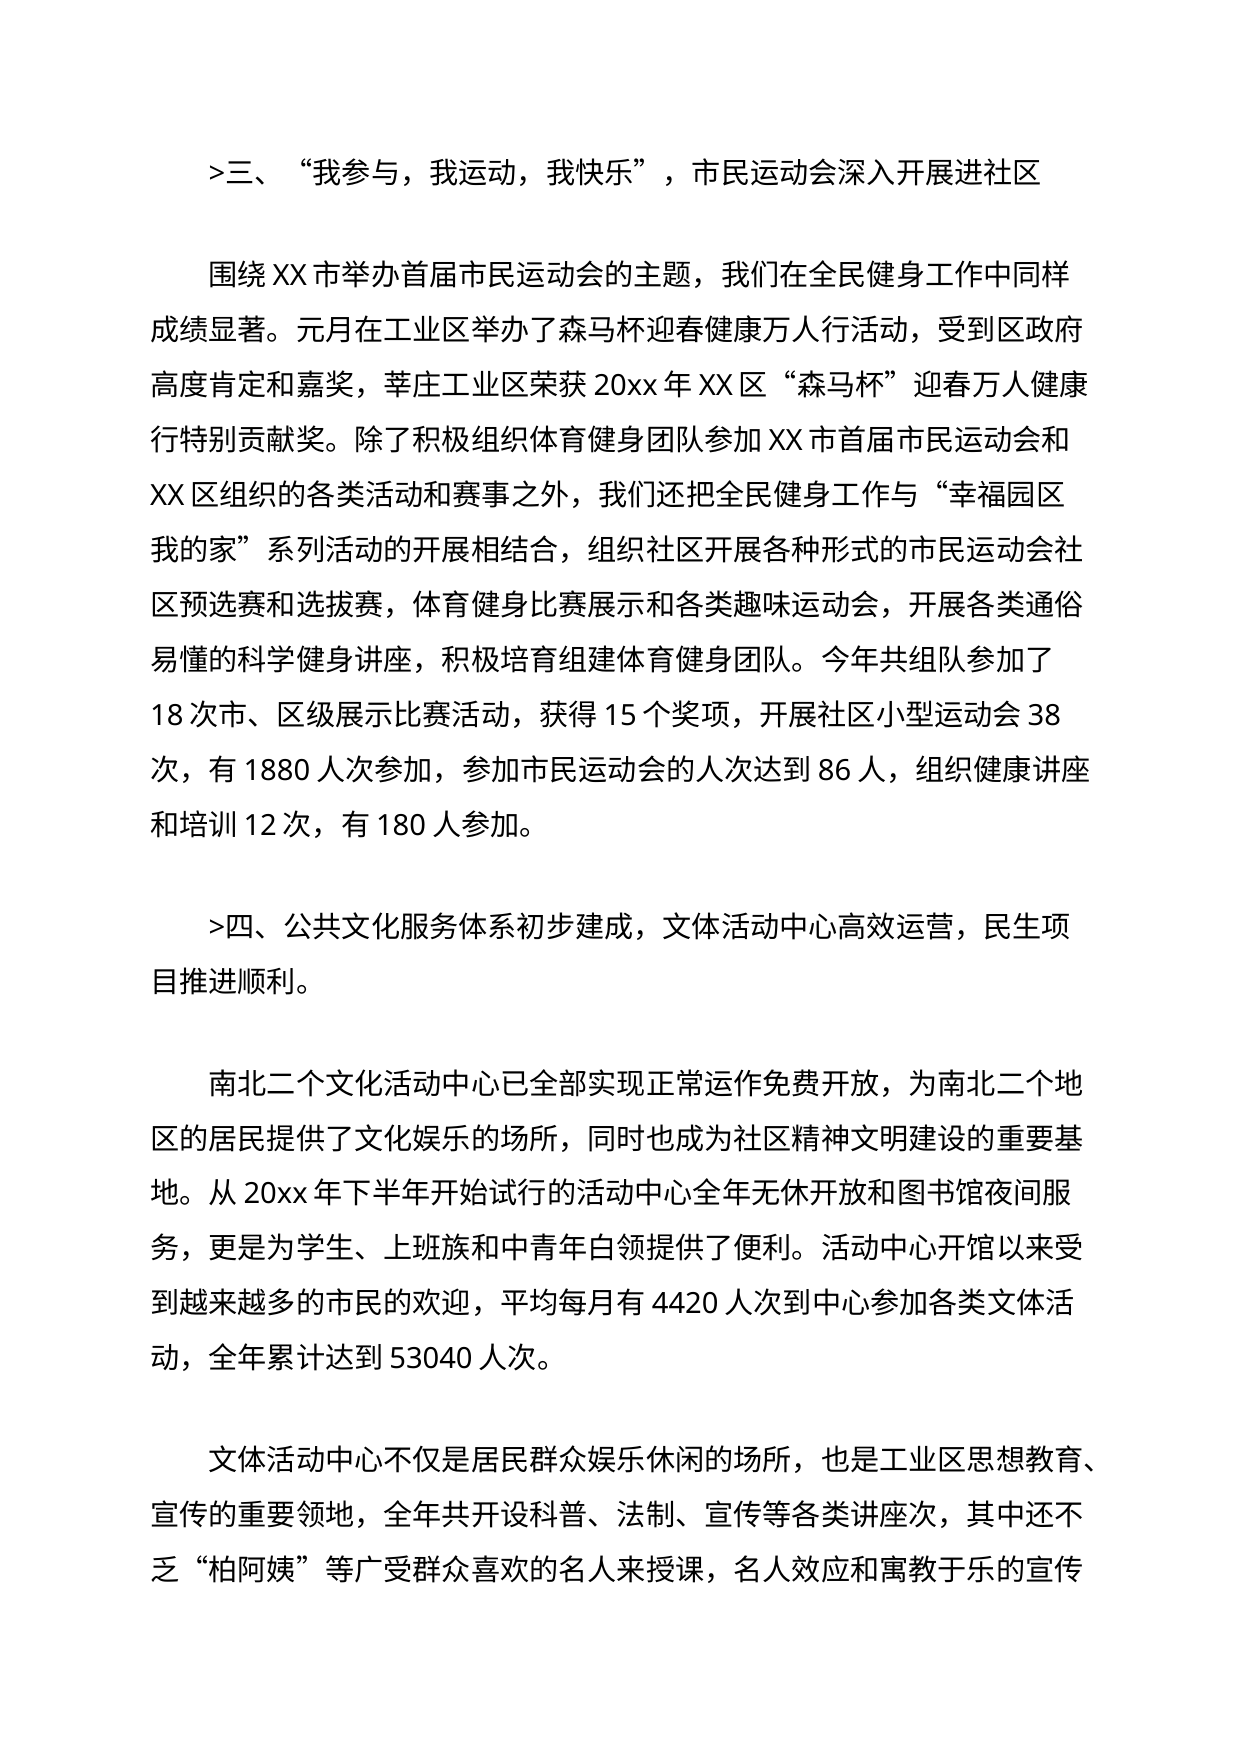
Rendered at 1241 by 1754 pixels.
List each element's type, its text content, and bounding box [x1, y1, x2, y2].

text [150, 1437, 1090, 1589]
text >三、“我参与，我运动，我快乐”，市民运动会深入开展进社区 [150, 150, 1090, 192]
text 围绕XX市举办首届市民运动会的主题，我们在全民健身工作中同样成绩显著。元月在工业区举办了森马杯迎春健康万人行活动，受到区政府高度肯定和嘉奖，莘庄工业区荣获20xx年XX区“森马杯”迎春万人健康行特别贡献奖。除了积极组织体育健身团队参加XX市首届市民运动会和XX区组织的各类活动和赛事之外，我们还把全民健身工作与“幸福园区我的家”系列活动的开展相结合，组织社区开展各种形式的市民运动会社区预选赛和选拔赛，体育健身比赛展示和各类趣味运动会，开展各类通俗易懂的科学健身讲座，积极培育组建体育健身团队。今年共组队参加了18次市、区级展示比赛活动，获得15个奖项，开展社区小型运动会38次，有1880人次参加，参加市民运动会的人次达到86人，组织健康讲座和培训12次，有180人参加。 [150, 252, 1090, 844]
text 南北二个文化活动中心已全部实现正常运作免费开放，为南北二个地区的居民提供了文化娱乐的场所，同时也成为社区精神文明建设的重要基地。从20xx年下半年开始试行的活动中心全年无休开放和图书馆夜间服务，更是为学生、上班族和中青年白领提供了便利。活动中心开馆以来受到越来越多的市民的欢迎，平均每月有4420人次到中心参加各类文体活动，全年累计达到53040人次。 [150, 1060, 1090, 1377]
text >四、公共文化服务体系初步建成，文体活动中心高效运营，民生项目推进顺利。 [150, 903, 1090, 1001]
